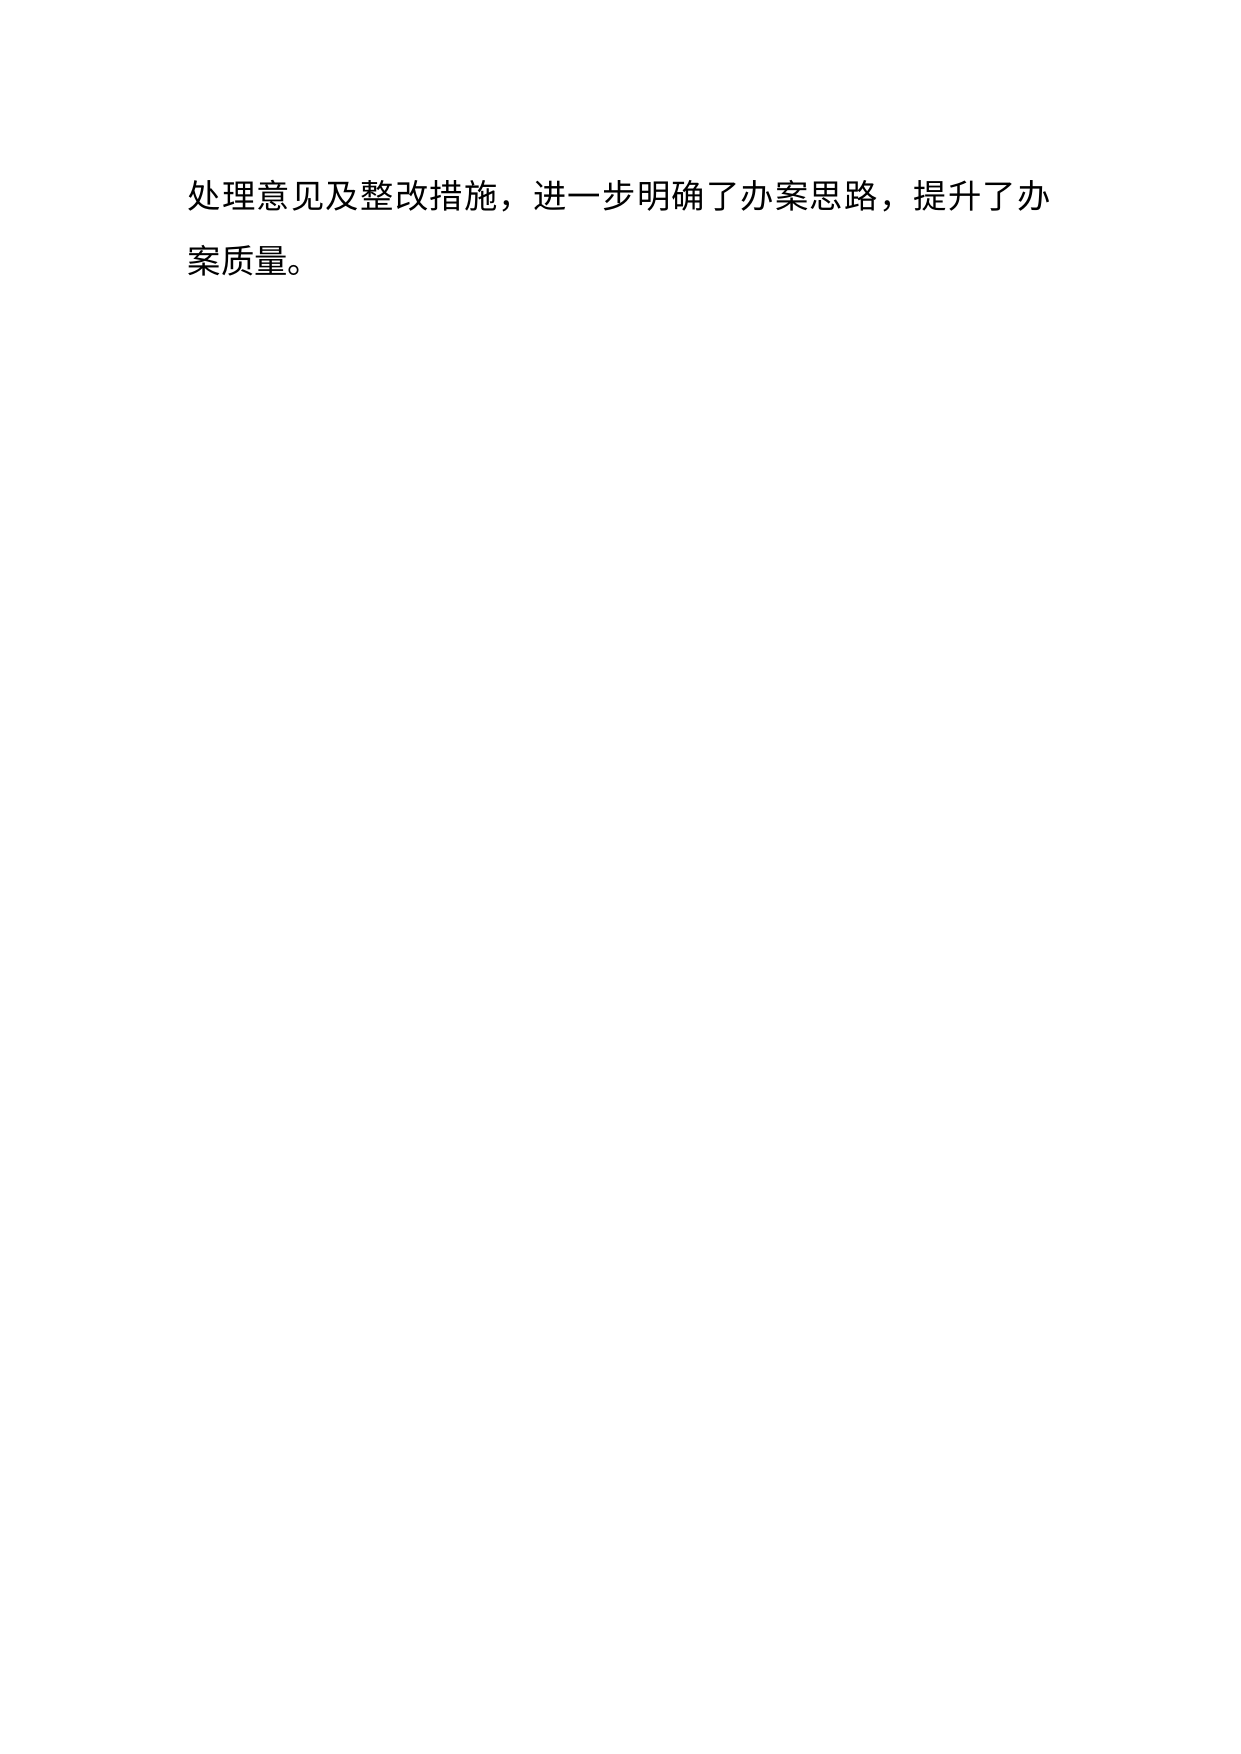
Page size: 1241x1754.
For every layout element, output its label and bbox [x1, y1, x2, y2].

text [187, 162, 1053, 292]
